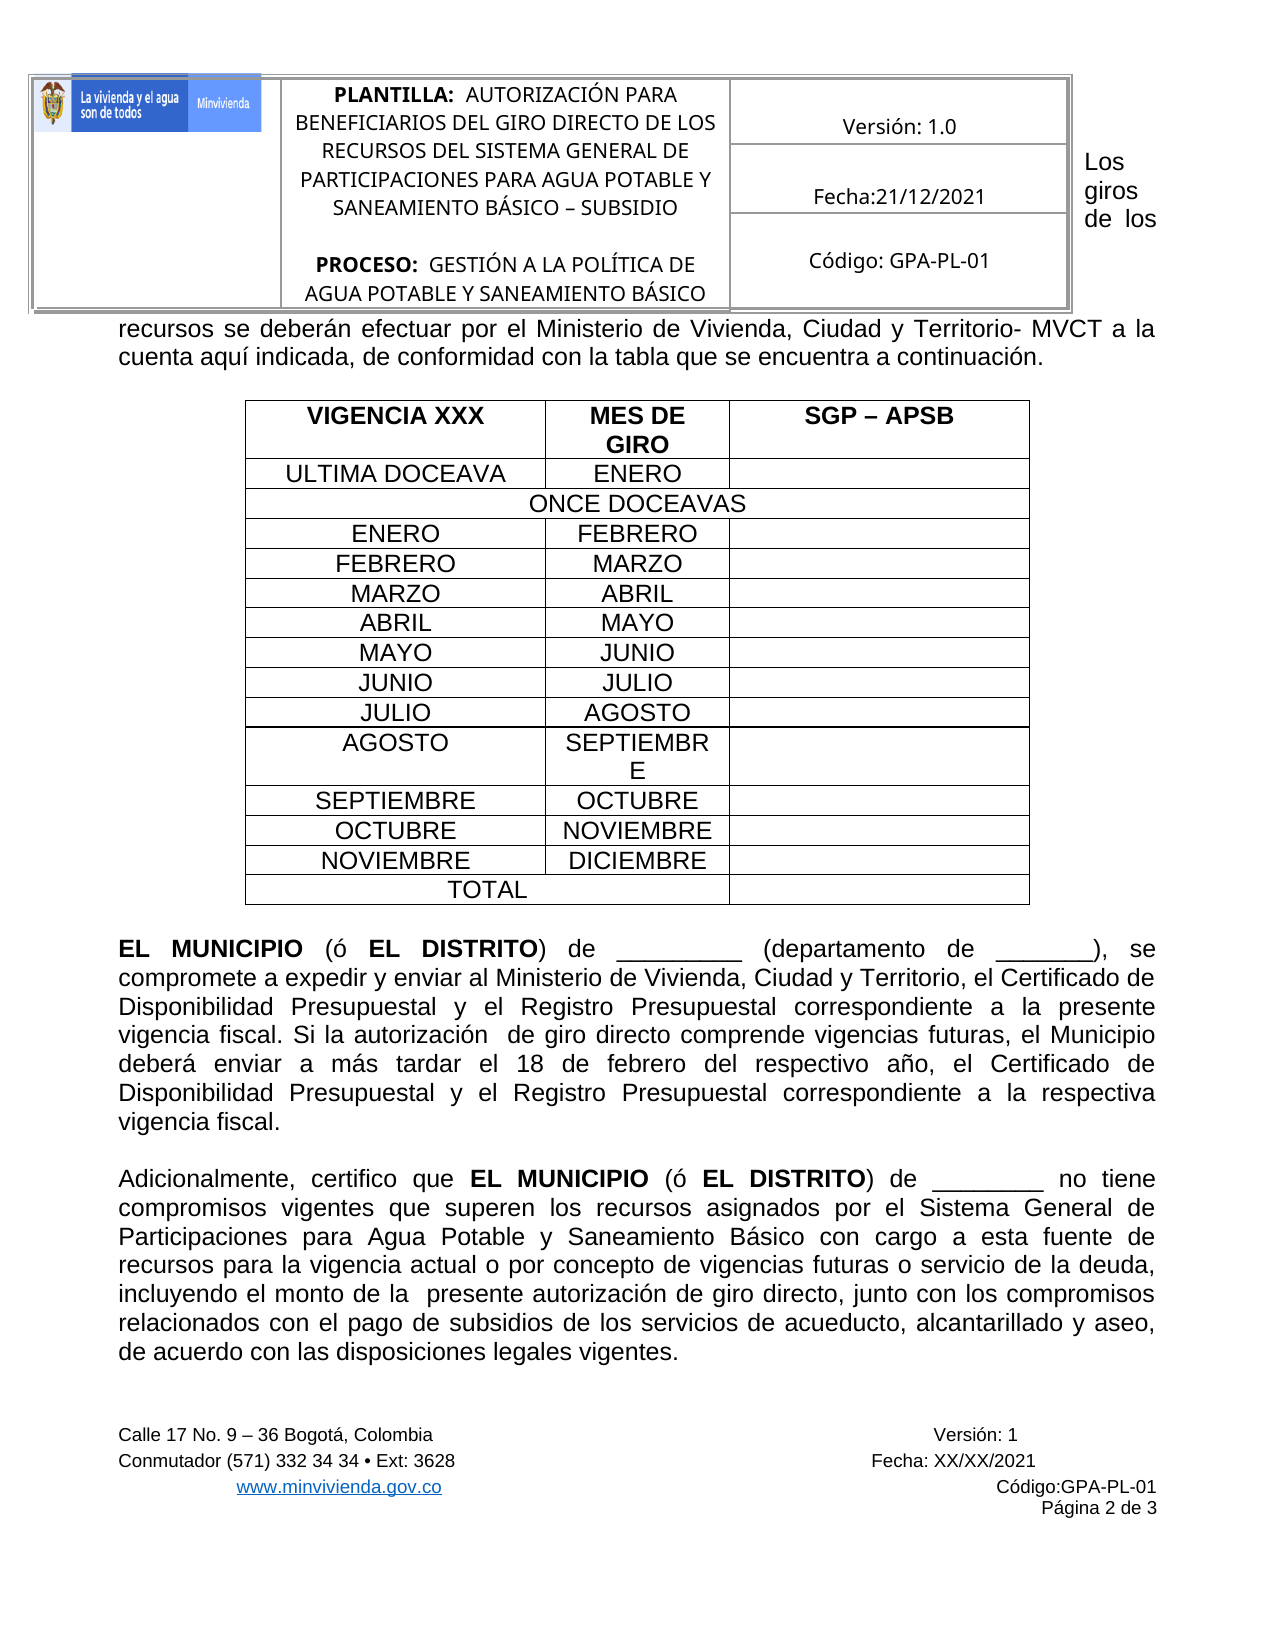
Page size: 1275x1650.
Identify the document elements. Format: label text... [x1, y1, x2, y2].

text EL MUNICIPIO (ó EL DISTRITO) de _________ (departamento de _______), se compromete a expedir y enviar al Ministerio de Vivienda, Ciudad y Territorio, el Certificado de Disponibilidad Presupuestal y el Registro Presupuestal correspondiente a la presente vigencia fiscal. Si la autorización de giro directo comprende vigencias futuras, el Municipio deberá enviar a más tardar el 18 de febrero del respectivo año, el Certificado de Disponibilidad Presupuestal y el Registro Presupuestal correspondiente a la respectiva vigencia fiscal. [118, 934, 1157, 1135]
table_cell MARZO [546, 549, 729, 577]
table_cell [730, 786, 1029, 815]
table_cell [730, 519, 1029, 548]
table_cell FEBRERO [546, 519, 729, 548]
table_header VIGENCIA XXX [246, 401, 545, 458]
table_cell SEPTIEMBRE [246, 786, 545, 815]
table_header SGP – APSB [730, 401, 1029, 458]
table_cell JULIO [546, 668, 729, 697]
text Los giros de los recursos se deberán efectuar por el Ministerio de Vivienda, Ciudad y Territorio- MVCT a la cuenta aquí indicada, de conformidad con la tabla que se encuentra a continuación. [118, 147, 1157, 371]
table_cell [730, 846, 1029, 874]
table_cell MAYO [546, 608, 729, 637]
table_cell MARZO [246, 579, 545, 607]
text Adicionalmente, certifico que EL MUNICIPIO (ó EL DISTRITO) de ________ no tiene compromisos vigentes que superen los recursos asignados por el Sistema General de Participaciones para Agua Potable y Saneamiento Básico con cargo a esta fuente de recursos para la vigencia actual o por concepto de vigencias futuras o servicio de la deuda, incluyendo el monto de la presente autorización de giro directo, junto con los compromisos relacionados con el pago de subsidios de los servicios de acueducto, alcantarillado y aseo, de acuerdo con las disposiciones legales vigentes. [118, 1164, 1157, 1365]
table_cell JUNIO [546, 638, 729, 667]
table_cell [730, 668, 1029, 697]
table_cell ULTIMA DOCEAVA [246, 459, 545, 488]
table_cell AGOSTO [546, 698, 729, 726]
table_cell [730, 698, 1029, 726]
table_cell [730, 638, 1029, 667]
table_cell OCTUBRE [546, 786, 729, 815]
table_cell [730, 608, 1029, 637]
table_cell ABRIL [546, 579, 729, 607]
table_cell JULIO [246, 698, 545, 726]
table_cell NOVIEMBRE [546, 816, 729, 844]
table_cell NOVIEMBRE [246, 846, 545, 874]
table_cell ENERO [546, 459, 729, 488]
table_cell DICIEMBRE [546, 846, 729, 874]
table_cell JUNIO [246, 668, 545, 697]
table_cell [730, 579, 1029, 607]
table_cell ONCE DOCEAVAS [246, 489, 1029, 518]
table_cell AGOSTO [246, 728, 545, 785]
table_cell [730, 816, 1029, 844]
table_cell TOTAL [246, 875, 729, 904]
table_cell MAYO [246, 638, 545, 667]
picture [34, 80, 262, 132]
table_cell ABRIL [246, 608, 545, 637]
table_cell [730, 549, 1029, 577]
table_cell SEPTIEMBRE [546, 728, 729, 785]
table_cell [730, 728, 1029, 785]
table_cell OCTUBRE [246, 816, 545, 844]
table_cell [730, 875, 1029, 904]
table_cell [730, 459, 1029, 488]
table_cell FEBRERO [246, 549, 545, 577]
table_header MES DE GIRO [546, 401, 729, 458]
table_cell ENERO [246, 519, 545, 548]
